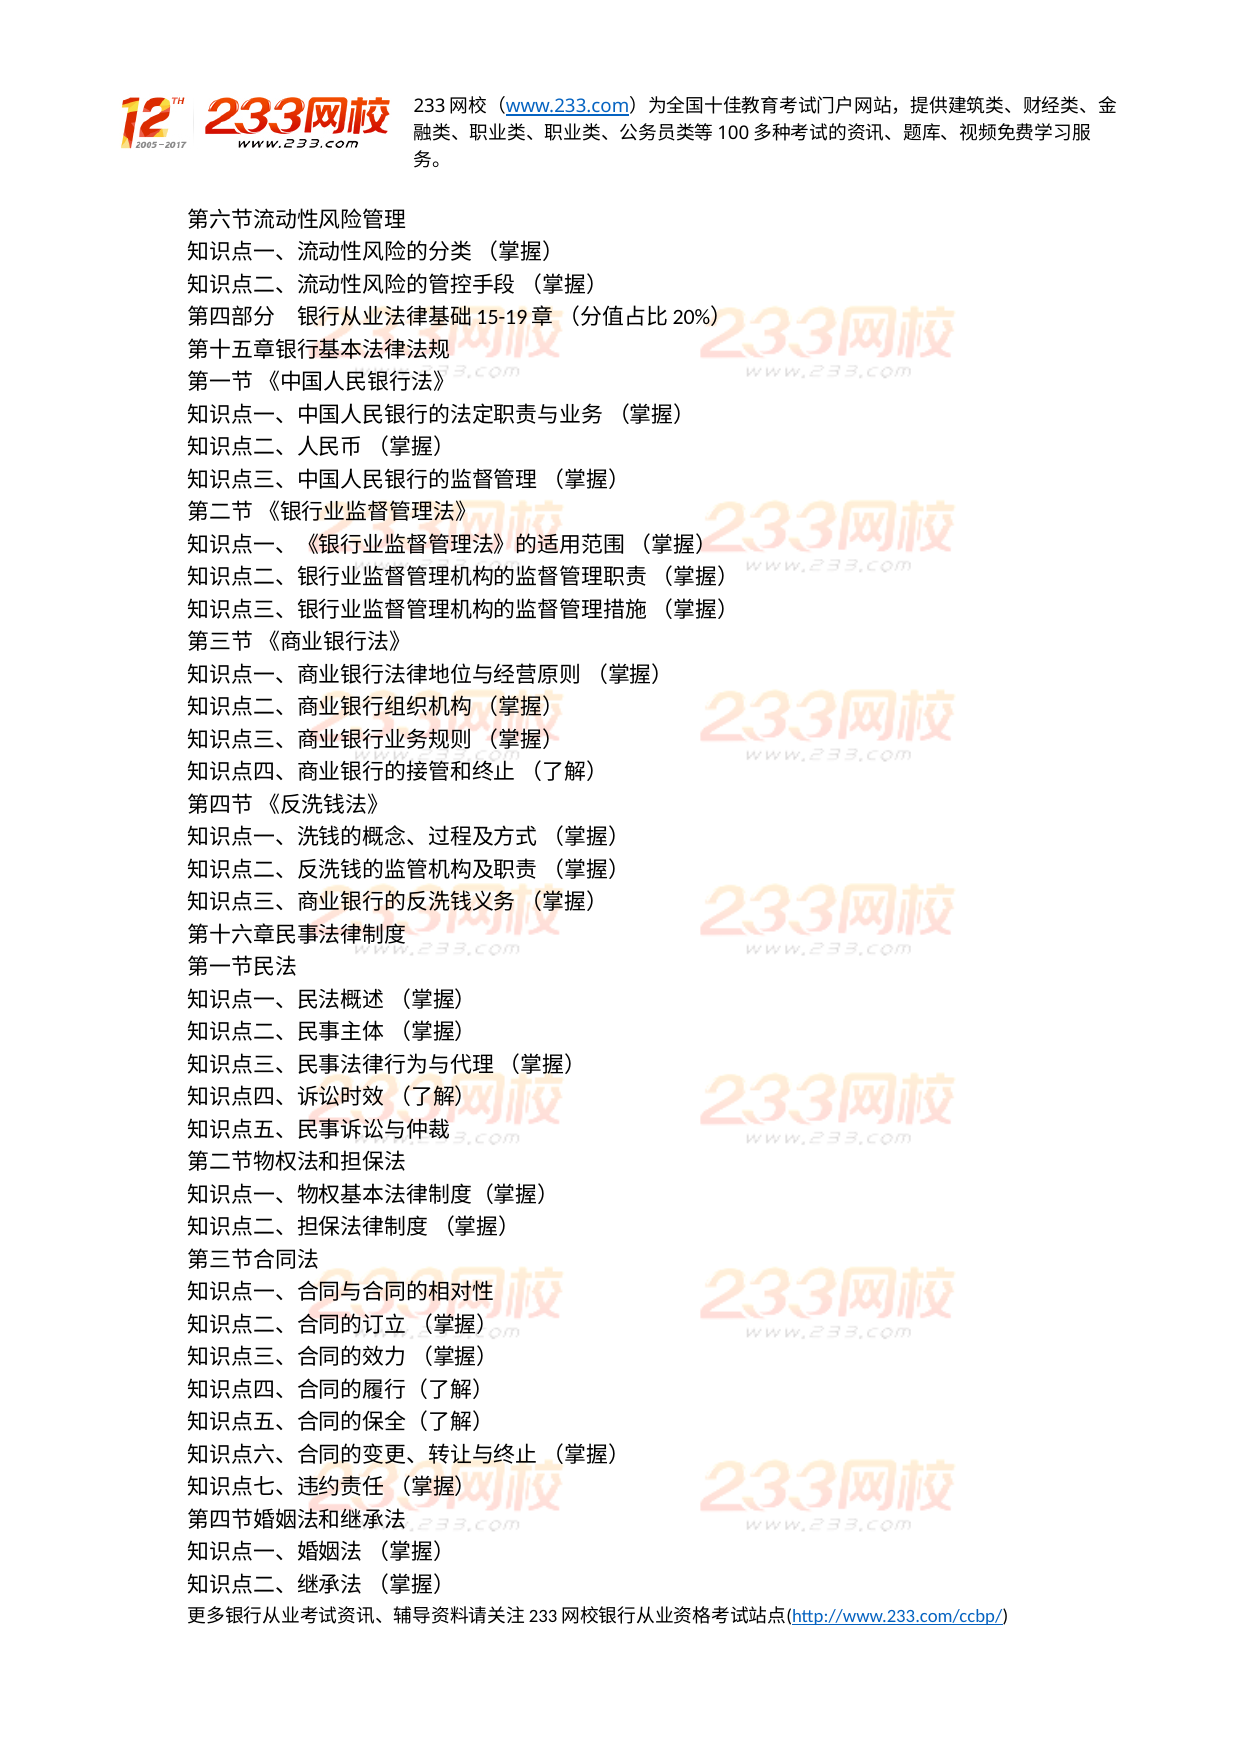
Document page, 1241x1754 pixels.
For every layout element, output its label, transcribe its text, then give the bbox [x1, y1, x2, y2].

text 第四部分 银行从业法律基础15-19章 （分值占比20%） [187, 299, 1053, 331]
text 知识点二、商业银行组织机构 （掌握） [187, 689, 1053, 721]
text 知识点一、婚姻法 （掌握） [187, 1534, 1053, 1566]
text 第三节 《商业银行法》 [187, 624, 1053, 656]
text 第一节 《中国人民银行法》 [187, 364, 1053, 396]
text 第二节 《银行业监督管理法》 [187, 494, 1053, 526]
text 知识点四、诉讼时效 （了解） [187, 1079, 1053, 1111]
text 第十五章银行基本法律法规 [187, 331, 1053, 364]
text 知识点一、民法概述 （掌握） [187, 981, 1053, 1014]
text 第四节婚姻法和继承法 [187, 1501, 1053, 1534]
text 第二节物权法和担保法 [187, 1144, 1053, 1176]
text 知识点一、物权基本法律制度（掌握） [187, 1176, 1053, 1209]
text 知识点三、中国人民银行的监督管理 （掌握） [187, 461, 1053, 494]
text 知识点三、银行业监督管理机构的监督管理措施 （掌握） [187, 591, 1053, 624]
text 知识点一、中国人民银行的法定职责与业务 （掌握） [187, 396, 1053, 429]
text 第四节 《反洗钱法》 [187, 786, 1053, 819]
text 知识点一、《银行业监督管理法》的适用范围 （掌握） [187, 526, 1053, 559]
text 知识点二、流动性风险的管控手段 （掌握） [187, 266, 1053, 299]
text 知识点六、合同的变更、转让与终止 （掌握） [187, 1436, 1053, 1469]
text 知识点四、商业银行的接管和终止 （了解） [187, 754, 1053, 786]
text 第一节民法 [187, 949, 1053, 981]
text 知识点二、继承法 （掌握） [187, 1566, 1053, 1599]
text 第十六章民事法律制度 [187, 916, 1053, 949]
text 知识点一、商业银行法律地位与经营原则 （掌握） [187, 656, 1053, 689]
text 知识点三、商业银行的反洗钱义务 （掌握） [187, 884, 1053, 916]
text 知识点二、银行业监督管理机构的监督管理职责 （掌握） [187, 559, 1053, 591]
picture [119, 90, 392, 154]
text 知识点一、洗钱的概念、过程及方式 （掌握） [187, 819, 1053, 851]
text 知识点二、合同的订立 （掌握） [187, 1306, 1053, 1339]
text 知识点二、反洗钱的监管机构及职责 （掌握） [187, 851, 1053, 884]
text 知识点三、合同的效力 （掌握） [187, 1339, 1053, 1371]
text 知识点三、民事法律行为与代理 （掌握） [187, 1046, 1053, 1079]
text 知识点七、违约责任 （掌握） [187, 1469, 1053, 1501]
text 知识点五、合同的保全（了解） [187, 1404, 1053, 1436]
text 第六节流动性风险管理 [187, 201, 1053, 234]
text 知识点二、担保法律制度 （掌握） [187, 1209, 1053, 1241]
text 知识点一、合同与合同的相对性 [187, 1274, 1053, 1306]
text 第三节合同法 [187, 1241, 1053, 1274]
text 知识点二、人民币 （掌握） [187, 429, 1053, 461]
text 知识点四、合同的履行（了解） [187, 1371, 1053, 1404]
text 知识点一、流动性风险的分类 （掌握） [187, 234, 1053, 266]
text 知识点三、商业银行业务规则 （掌握） [187, 721, 1053, 754]
text 知识点二、民事主体 （掌握） [187, 1014, 1053, 1046]
text 知识点五、民事诉讼与仲裁 [187, 1111, 1053, 1144]
